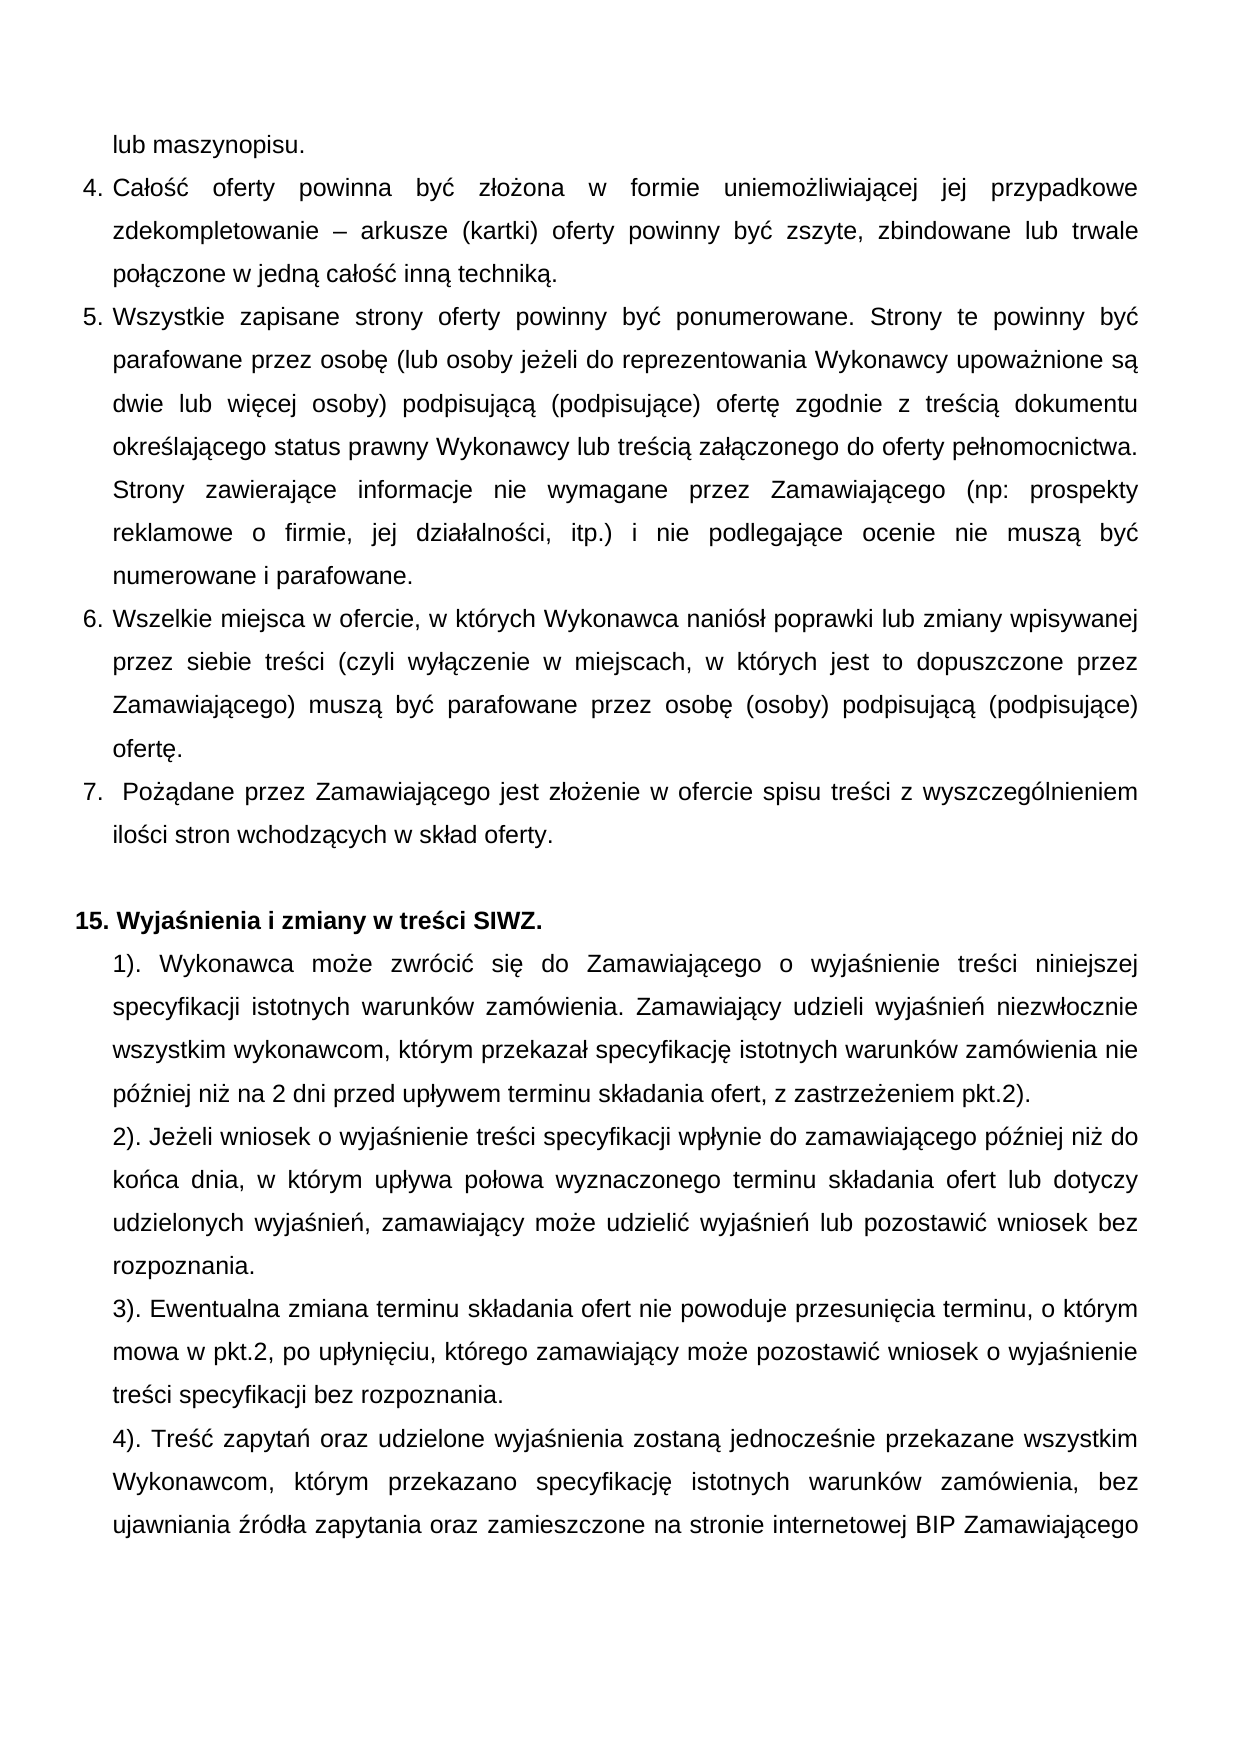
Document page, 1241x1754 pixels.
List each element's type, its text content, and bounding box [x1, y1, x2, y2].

list Pożądane przez Zamawiającego jest złożenie w ofercie spisu treści z wyszczególnieniem ilości stron wchodzących w skład oferty. [83, 777, 1140, 849]
text 3). Ewentualna zmiana terminu składania ofert nie powoduje przesunięcia terminu, o którym mowa w pkt.2, po upłynięciu, którego zamawiający może pozostawić wniosek o wyjaśnienie treści specyfikacji bez rozpoznania. [112, 1294, 1140, 1409]
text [112, 1424, 1140, 1539]
list Wszystkie zapisane strony oferty powinny być ponumerowane. Strony te powinny być parafowane przez osobę (lub osoby jeżeli do reprezentowania Wykonawcy upoważnione są dwie lub więcej osoby) podpisującą (podpisujące) ofertę zgodnie z treścią dokumentu określającego status prawny Wykonawcy lub treścią załączonego do oferty pełnomocnictwa. Strony zawierające informacje nie wymagane przez Zamawiającego (np: prospekty reklamowe o firmie, jej działalności, itp.) i nie podlegające ocenie nie muszą być numerowane i parafowane. [83, 302, 1140, 590]
text 2). Jeżeli wniosek o wyjaśnienie treści specyfikacji wpłynie do zamawiającego później niż do końca dnia, w którym upływa połowa wyznaczonego terminu składania ofert lub dotyczy udzielonych wyjaśnień, zamawiający może udzielić wyjaśnień lub pozostawić wniosek bez rozpoznania. [112, 1122, 1140, 1280]
text 1). Wykonawca może zwrócić się do Zamawiającego o wyjaśnienie treści niniejszej specyfikacji istotnych warunków zamówienia. Zamawiający udzieli wyjaśnień niezwłocznie wszystkim wykonawcom, którym przekazał specyfikację istotnych warunków zamówienia nie później niż na 2 dni przed upływem terminu składania ofert, z zastrzeżeniem pkt.2). [112, 949, 1140, 1107]
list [83, 130, 1140, 159]
list Całość oferty powinna być złożona w formie uniemożliwiającej jej przypadkowe zdekompletowanie – arkusze (kartki) oferty powinny być zszyte, zbindowane lub trwale połączone w jedną całość inną techniką. [83, 173, 1140, 288]
list Wyjaśnienia i zmiany w treści SIWZ. [75, 906, 1140, 935]
list Wszelkie miejsca w ofercie, w których Wykonawca naniósł poprawki lub zmiany wpisywanej przez siebie treści (czyli wyłączenie w miejscach, w których jest to dopuszczone przez Zamawiającego) muszą być parafowane przez osobę (osoby) podpisującą (podpisujące) ofertę. [83, 604, 1140, 762]
